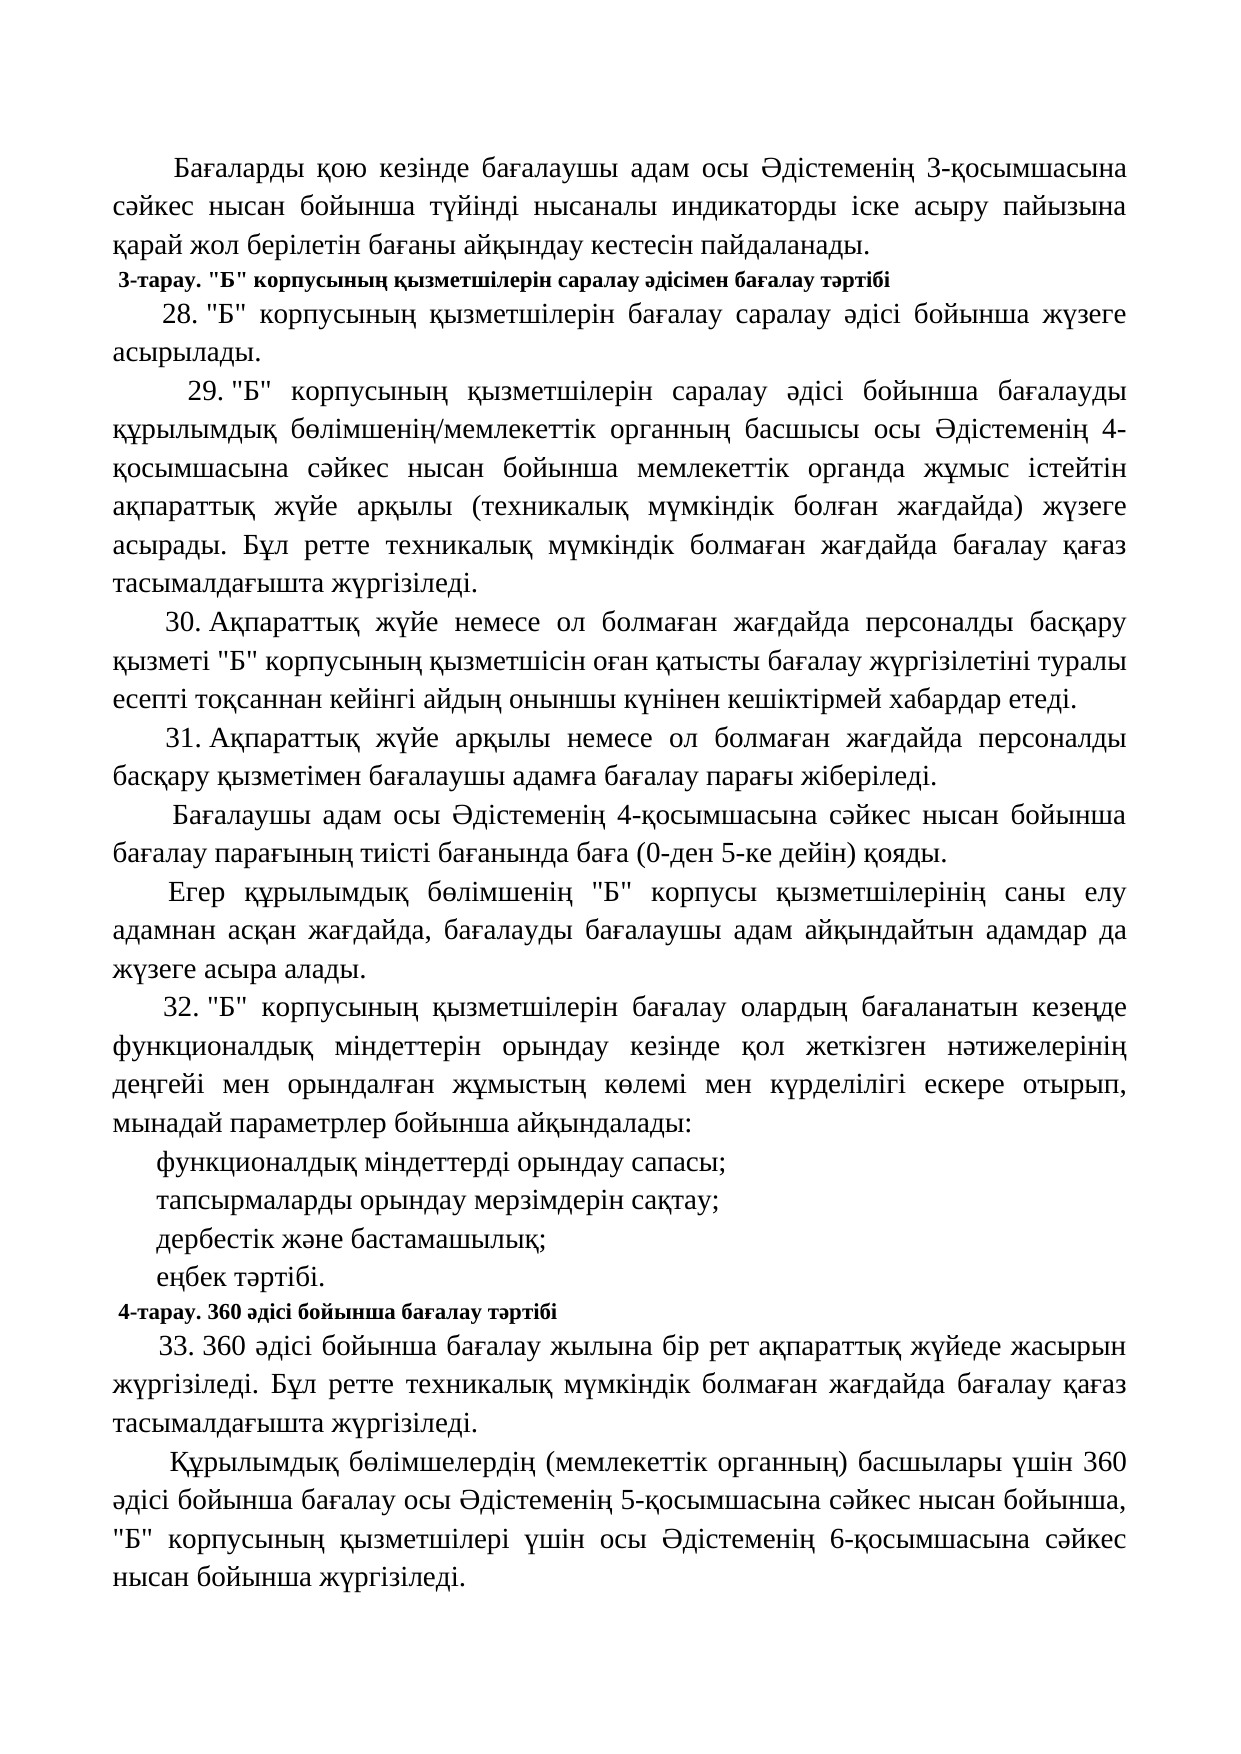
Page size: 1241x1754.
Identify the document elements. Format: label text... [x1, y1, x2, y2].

text Бағалаушы адам осы Әдістеменің 4-қосымшасына сәйкес нысан бойынша бағалау парағының тиісті бағанында баға (0-ден 5-ке дейін) қояды. [112, 797, 1128, 869]
text 32. "Б" корпусының қызметшілерін бағалау олардың бағаланатын кезеңде функционалдық міндеттерін орындау кезінде қол жеткізген нәтижелерінің деңгейі мен орындалған жұмыстың көлемі мен күрделілігі ескере отырып, мынадай параметрлер бойынша айқындалады: [112, 989, 1128, 1139]
text 33. 360 әдісі бойынша бағалау жылына бір рет ақпараттық жүйеде жасырын жүргізіледі. Бұл ретте техникалық мүмкіндік болмаған жағдайда бағалау қағаз тасымалдағышта жүргізіледі. [112, 1328, 1128, 1439]
text 30. Ақпараттық жүйе немесе ол болмаған жағдайда персоналды басқару қызметі "Б" корпусының қызметшісін оған қатысты бағалау жүргізілетіні туралы есепті тоқсаннан кейінгі айдың оныншы күнінен кешіктірмей хабардар етеді. [112, 604, 1128, 715]
text Құрылымдық бөлімшелердің (мемлекеттік органның) басшылары үшін 360 әдісі бойынша бағалау осы Әдістеменің 5-қосымшасына сәйкес нысан бойынша, "Б" корпусының қызметшілері үшін осы Әдістеменің 6-қосымшасына сәйкес нысан бойынша жүргізіледі. [112, 1444, 1128, 1593]
text функционалдық міндеттерді орындау сапасы; [112, 1144, 1128, 1177]
text 29. "Б" корпусының қызметшілерін саралау әдісі бойынша бағалауды құрылымдық бөлімшенің/мемлекеттік органның басшысы осы Әдістеменің 4-қосымшасына сәйкес нысан бойынша мемлекеттік органда жұмыс істейтін ақпараттық жүйе арқылы (техникалық мүмкіндік болған жағдайда) жүзеге асырады. Бұл ретте техникалық мүмкіндік болмаған жағдайда бағалау қағаз тасымалдағышта жүргізіледі. [112, 373, 1128, 599]
text еңбек тәртібі. [112, 1259, 1128, 1293]
text 28. "Б" корпусының қызметшілерін бағалау саралау әдісі бойынша жүзеге асырылады. [112, 296, 1128, 368]
text 3-тарау. "Б" корпусының қызметшілерін саралау әдісімен бағалау тәртібі [112, 266, 1128, 292]
text Егер құрылымдық бөлімшенің "Б" корпусы қызметшілерінің саны елу адамнан асқан жағдайда, бағалауды бағалаушы адам айқындайтын адамдар да жүзеге асыра алады. [112, 874, 1128, 984]
text Бағаларды қою кезінде бағалаушы адам осы Әдістеменің 3-қосымшасына сәйкес нысан бойынша түйінді нысаналы индикаторды іске асыру пайызына қарай жол берілетін бағаны айқындау кестесін пайдаланады. [112, 150, 1128, 261]
text тапсырмаларды орындау мерзімдерін сақтау; [112, 1182, 1128, 1216]
text 4-тарау. 360 әдісі бойынша бағалау тәртібі [112, 1298, 1128, 1324]
text 31. Ақпараттық жүйе арқылы немесе ол болмаған жағдайда персоналды басқару қызметімен бағалаушы адамға бағалау парағы жіберіледі. [112, 720, 1128, 792]
text дербестік және бастамашылық; [112, 1221, 1128, 1254]
